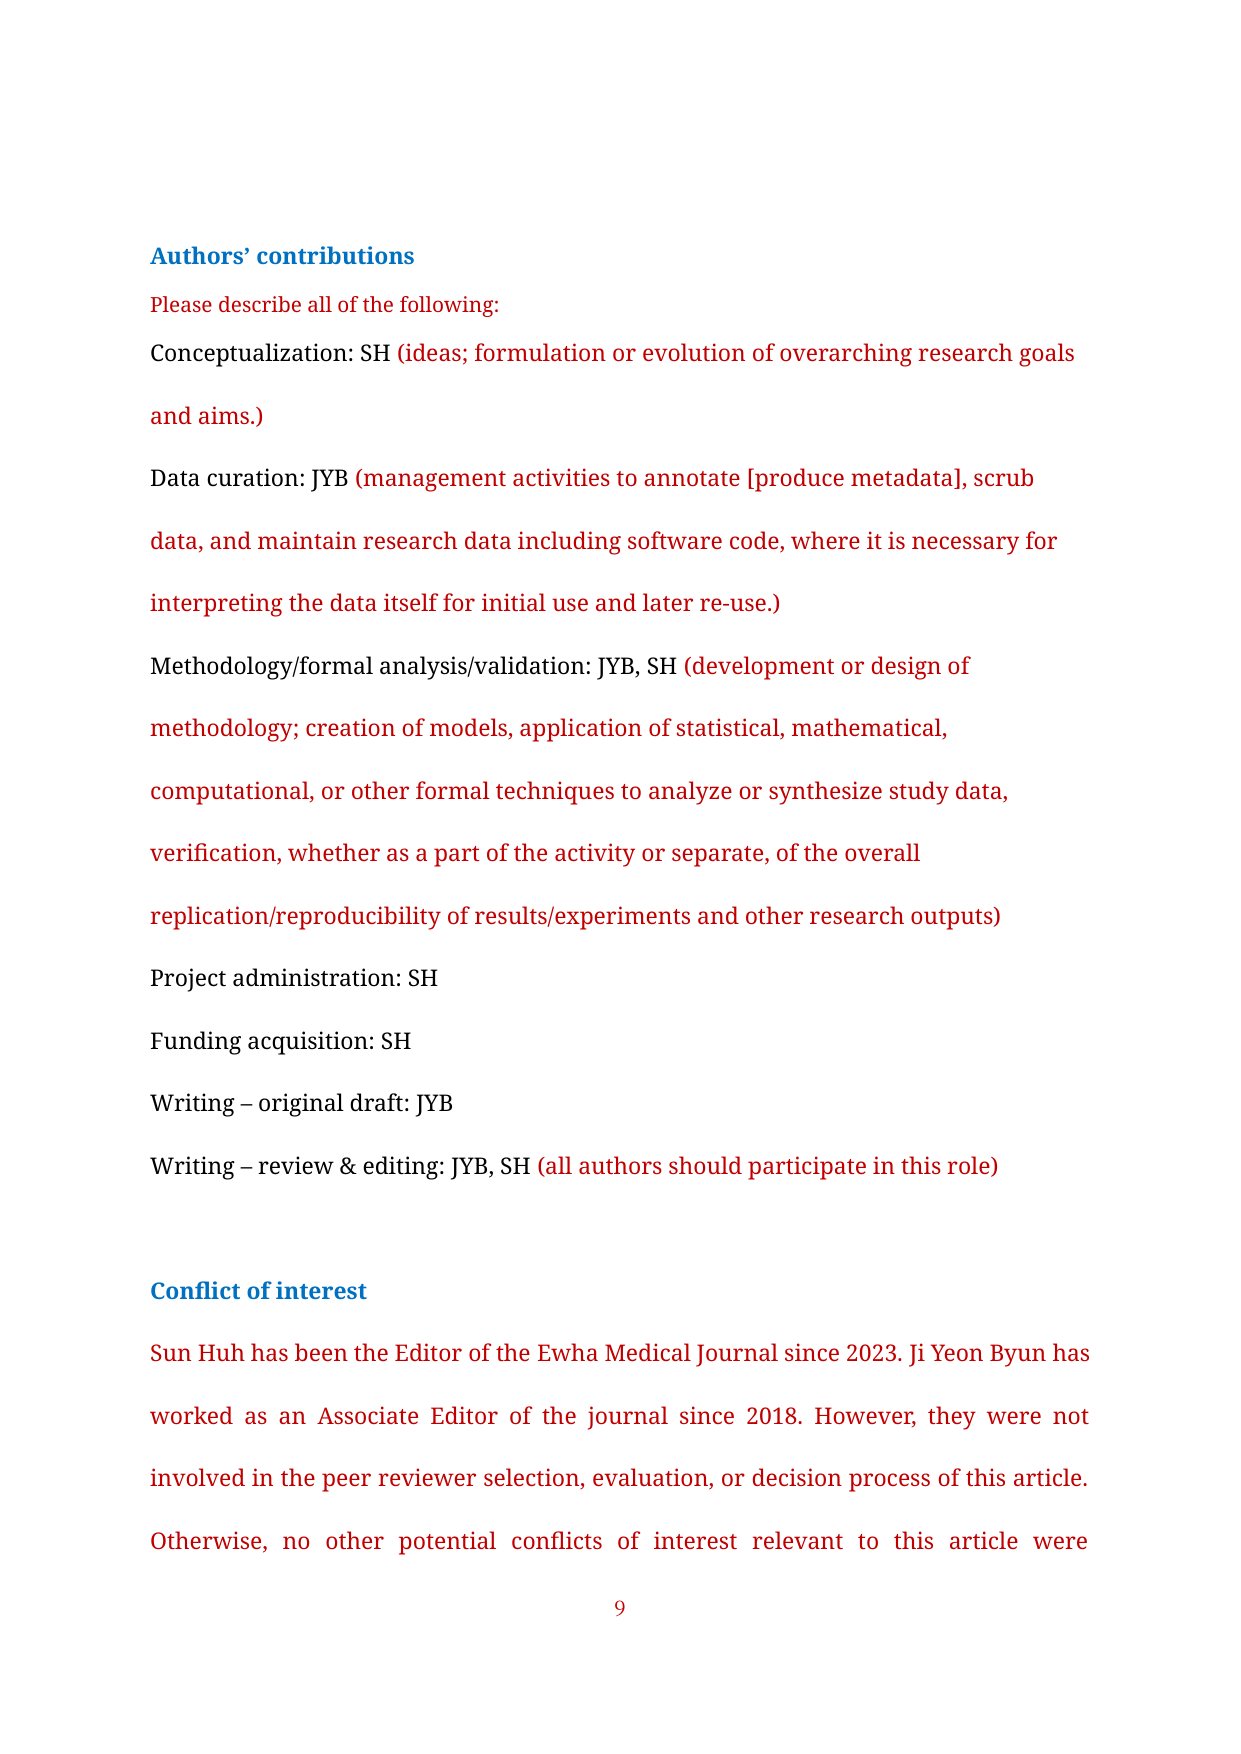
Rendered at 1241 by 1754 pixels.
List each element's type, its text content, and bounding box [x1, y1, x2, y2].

text Please describe all of the following: [150, 290, 1090, 318]
text Conflict of interest [150, 1275, 1090, 1306]
text Data curation: JYB (management activities to annotate [produce metadata], scrub data, and maintain research data including software code, where it is necessary for interpreting the data itself for initial use and later re-use.) [150, 462, 1090, 619]
text Conceptualization: SH (ideas; formulation or evolution of overarching research goals and aims.) [150, 337, 1090, 431]
text Writing – original draft: JYB [150, 1087, 1090, 1119]
text Funding acquisition: SH [150, 1025, 1090, 1056]
text Writing – review & editing: JYB, SH (all authors should participate in this role) [150, 1150, 1090, 1181]
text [150, 1337, 1090, 1556]
text Authors’ contributions [150, 240, 1090, 271]
text Methodology/formal analysis/validation: JYB, SH (development or design of methodology; creation of models, application of statistical, mathematical, computational, or other formal techniques to analyze or synthesize study data, verification, whether as a part of the activity or separate, of the overall replication/reproducibility of results/experiments and other research outputs) [150, 650, 1090, 931]
text Project administration: SH [150, 962, 1090, 994]
